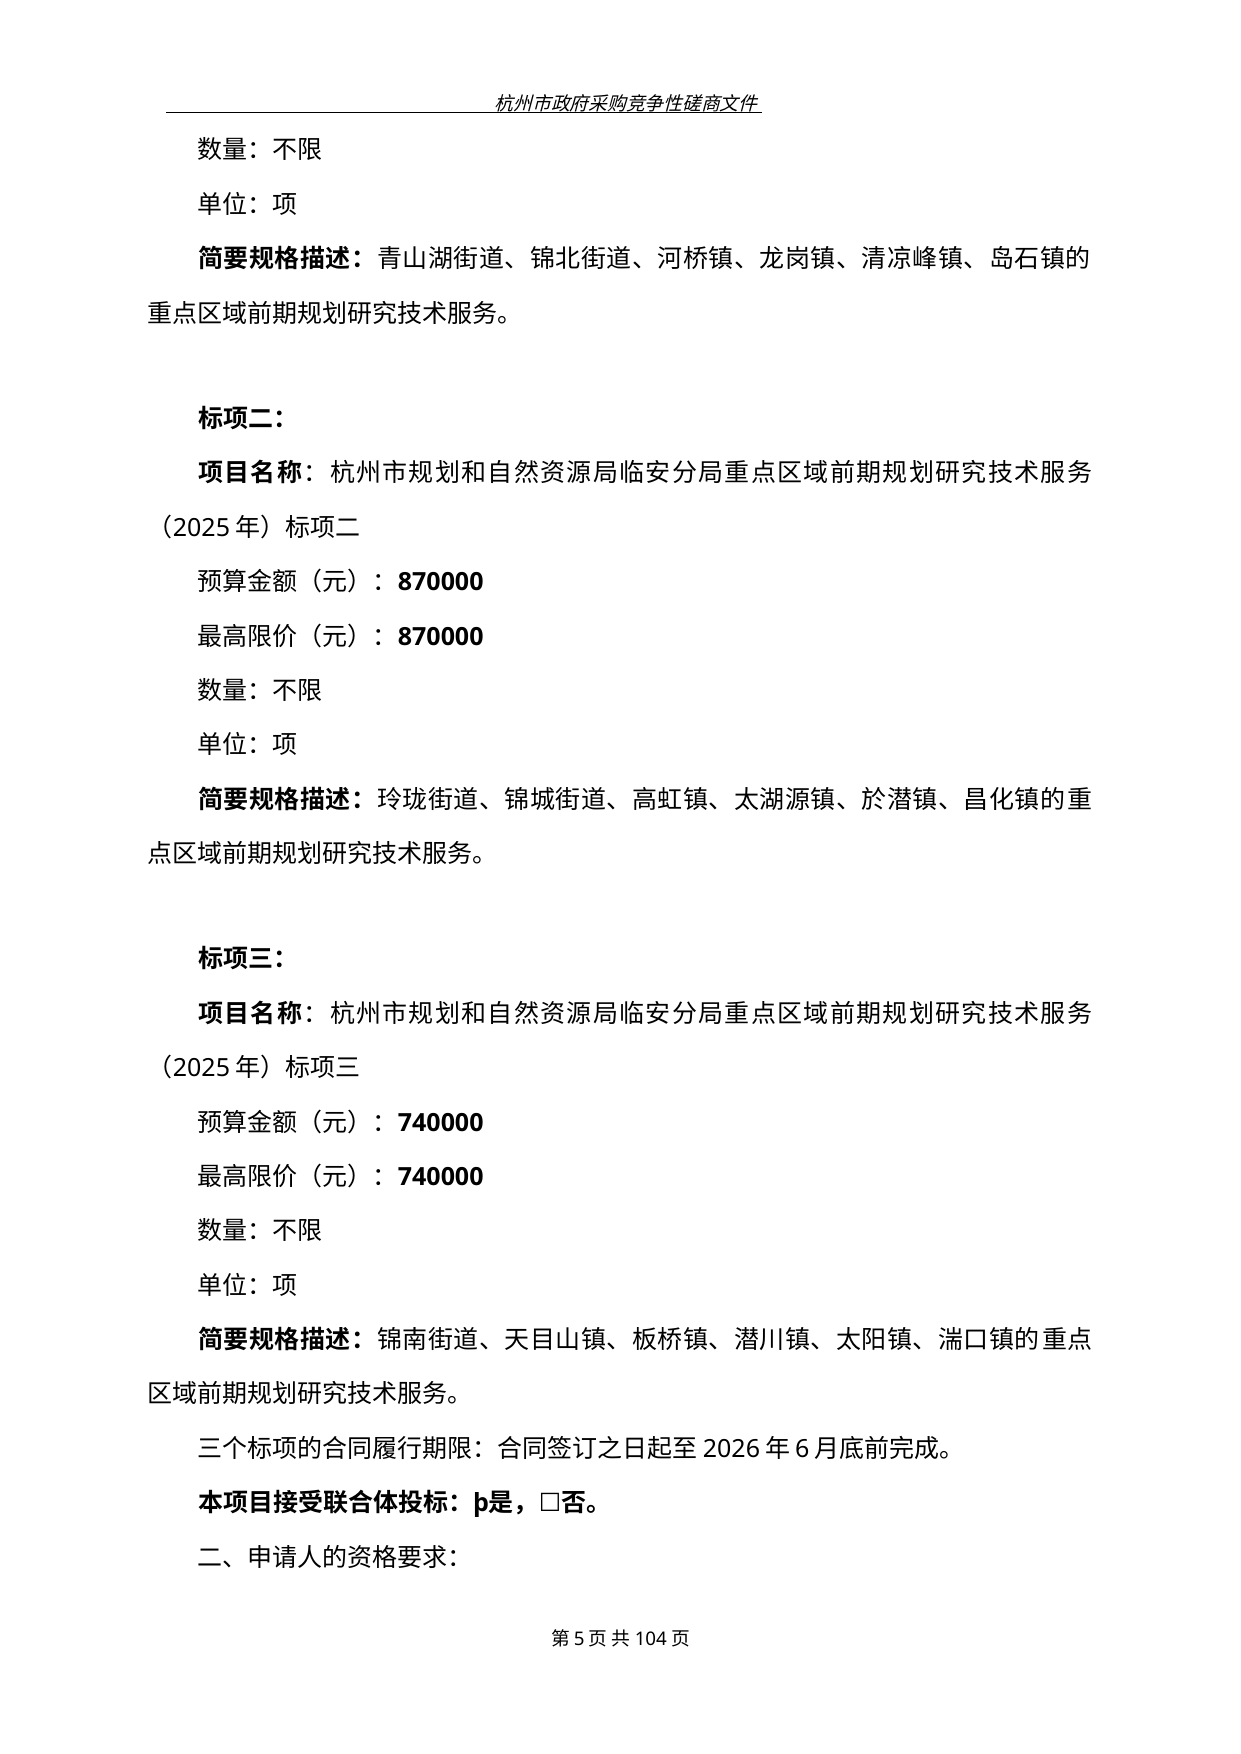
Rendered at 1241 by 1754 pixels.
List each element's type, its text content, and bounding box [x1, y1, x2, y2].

text 标项三： [148, 939, 1092, 975]
text 预算金额（元）：740000 [148, 1102, 1092, 1138]
text 简要规格描述：青山湖街道、锦北街道、河桥镇、龙岗镇、清凉峰镇、岛石镇的重点区域前期规划研究技术服务。 [148, 239, 1092, 329]
text 单位：项 [148, 725, 1092, 761]
text 单位：项 [148, 184, 1092, 221]
text 简要规格描述：玲珑街道、锦城街道、高虹镇、太湖源镇、於潜镇、昌化镇的重点区域前期规划研究技术服务。 [148, 779, 1092, 870]
text 本项目接受联合体投标：是，否。 [148, 1483, 1092, 1519]
text 预算金额（元）：870000 [148, 562, 1092, 598]
text 数量：不限 [148, 670, 1092, 707]
text 最高限价（元）：740000 [148, 1156, 1092, 1193]
text 简要规格描述：锦南街道、天目山镇、板桥镇、潜川镇、太阳镇、湍口镇的重点区域前期规划研究技术服务。 [148, 1319, 1092, 1410]
text 标项二： [148, 398, 1092, 435]
text 单位：项 [148, 1265, 1092, 1301]
text 三个标项的合同履行期限：合同签订之日起至2026年6月底前完成。 [148, 1428, 1092, 1464]
text 项目名称：杭州市规划和自然资源局临安分局重点区域前期规划研究技术服务（2025年）标项二 [148, 453, 1092, 543]
text 数量：不限 [148, 130, 1092, 166]
text 最高限价（元）：870000 [148, 616, 1092, 652]
text 项目名称：杭州市规划和自然资源局临安分局重点区域前期规划研究技术服务（2025年）标项三 [148, 993, 1092, 1084]
text 二、申请人的资格要求： [148, 1537, 1092, 1573]
text 数量：不限 [148, 1211, 1092, 1247]
